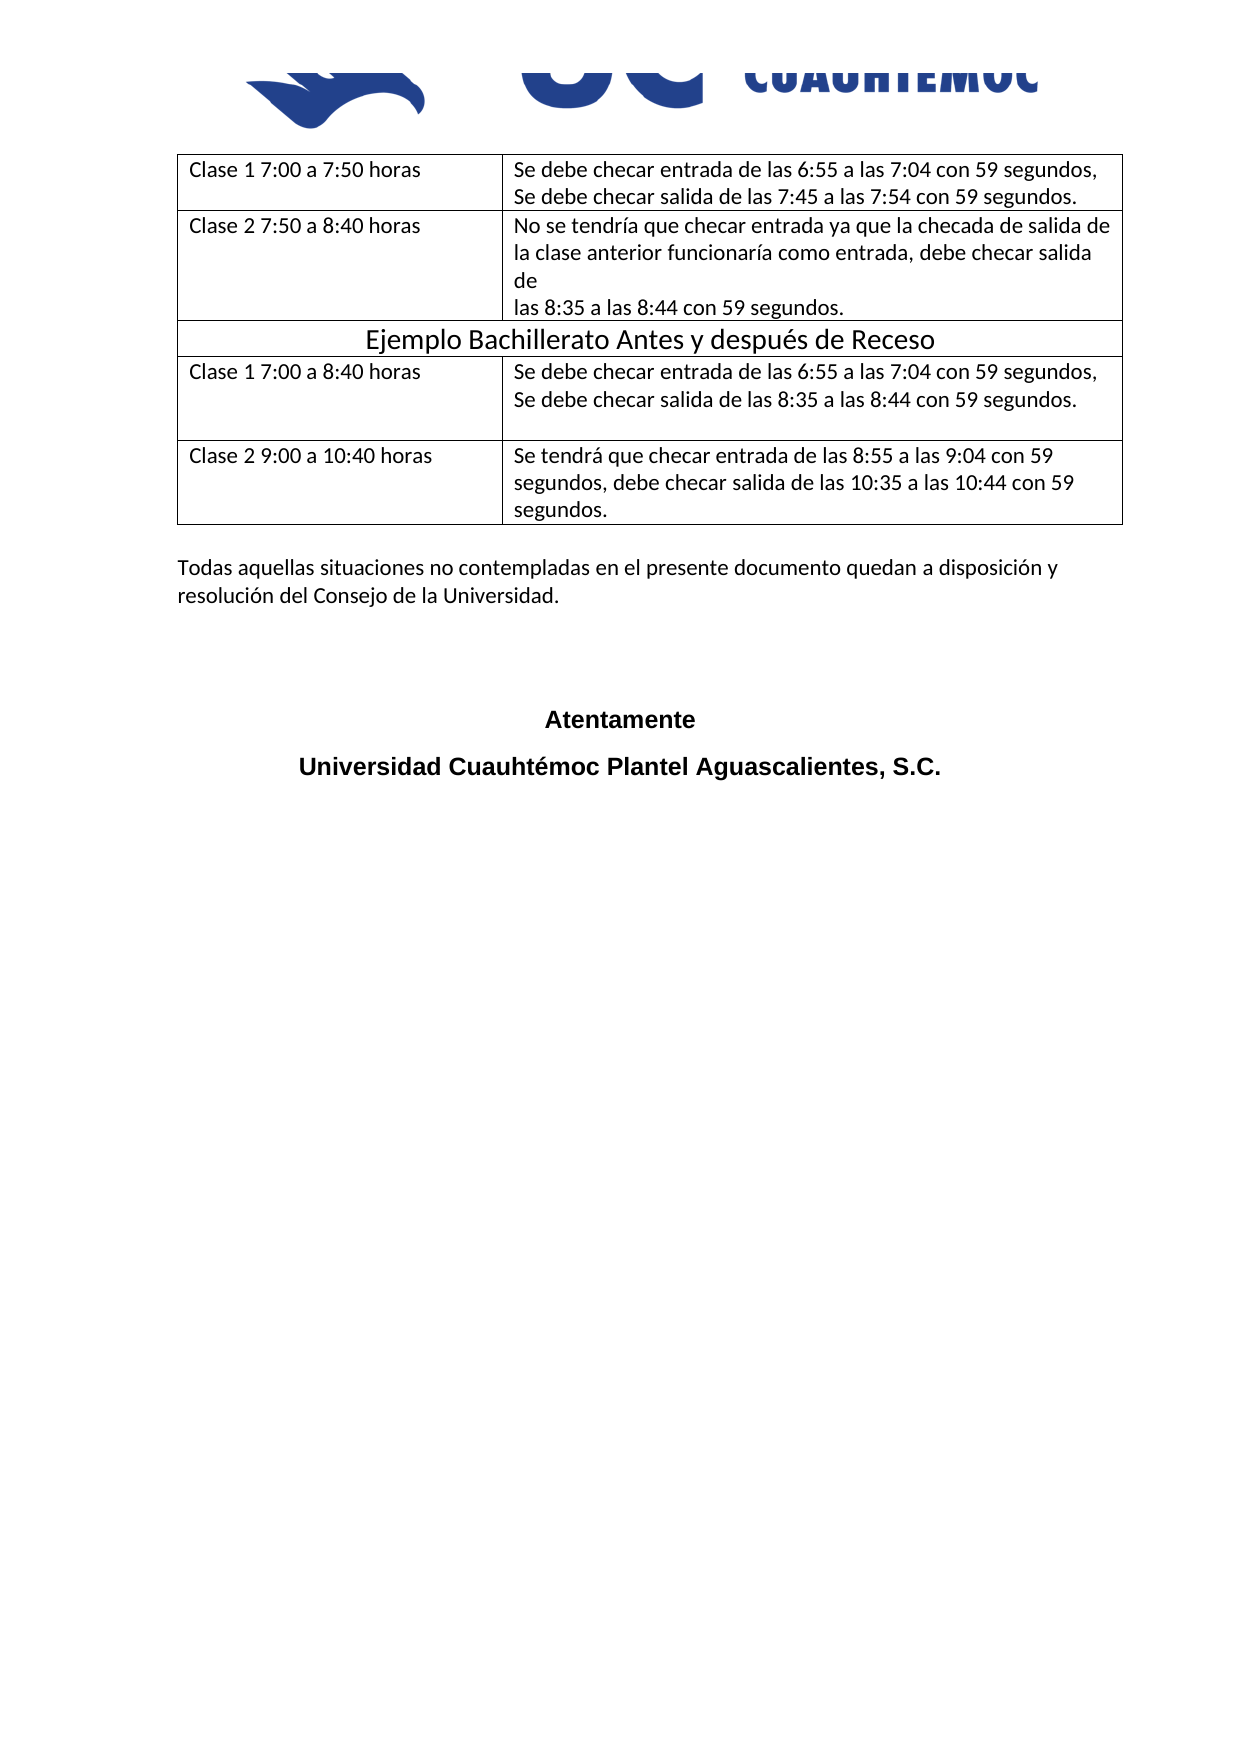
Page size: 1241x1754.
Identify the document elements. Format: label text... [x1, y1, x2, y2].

text Atentamente [177, 705, 1063, 733]
table_cell Se tendrá que checar entrada de las 8:55 a las 9:04 con 59 segundos, debe checar salida de las 10:35 a las 10:44 con 59 segundos. [503, 441, 1122, 524]
table_header Se debe checar entrada de las 6:55 a las 7:04 con 59 segundos, Se debe checar salida de las 7:45 a las 7:54 con 59 segundos. [503, 155, 1122, 210]
table_cell Clase 2 9:00 a 10:40 horas [178, 441, 502, 524]
table_cell No se tendría que checar entrada ya que la checada de salida de la clase anterior funcionaría como entrada, debe checar salida de las 8:35 a las 8:44 con 59 segundos. [503, 211, 1122, 320]
table_cell Se debe checar entrada de las 6:55 a las 7:04 con 59 segundos, Se debe checar salida de las 8:35 a las 8:44 con 59 segundos. [503, 357, 1122, 440]
table_cell Clase 1 7:00 a 8:40 horas [178, 357, 502, 440]
text Todas aquellas situaciones no contempladas en el presente documento quedan a disposición y resolución del Consejo de la Universidad. [177, 553, 1063, 609]
table_header Clase 1 7:00 a 7:50 horas [178, 155, 502, 210]
picture [177, 73, 1063, 139]
text Universidad Cuauhtémoc Plantel Aguascalientes, S.C. [177, 752, 1063, 781]
table_cell Ejemplo Bachillerato Antes y después de Receso [178, 321, 1122, 356]
table_cell Clase 2 7:50 a 8:40 horas [178, 211, 502, 320]
